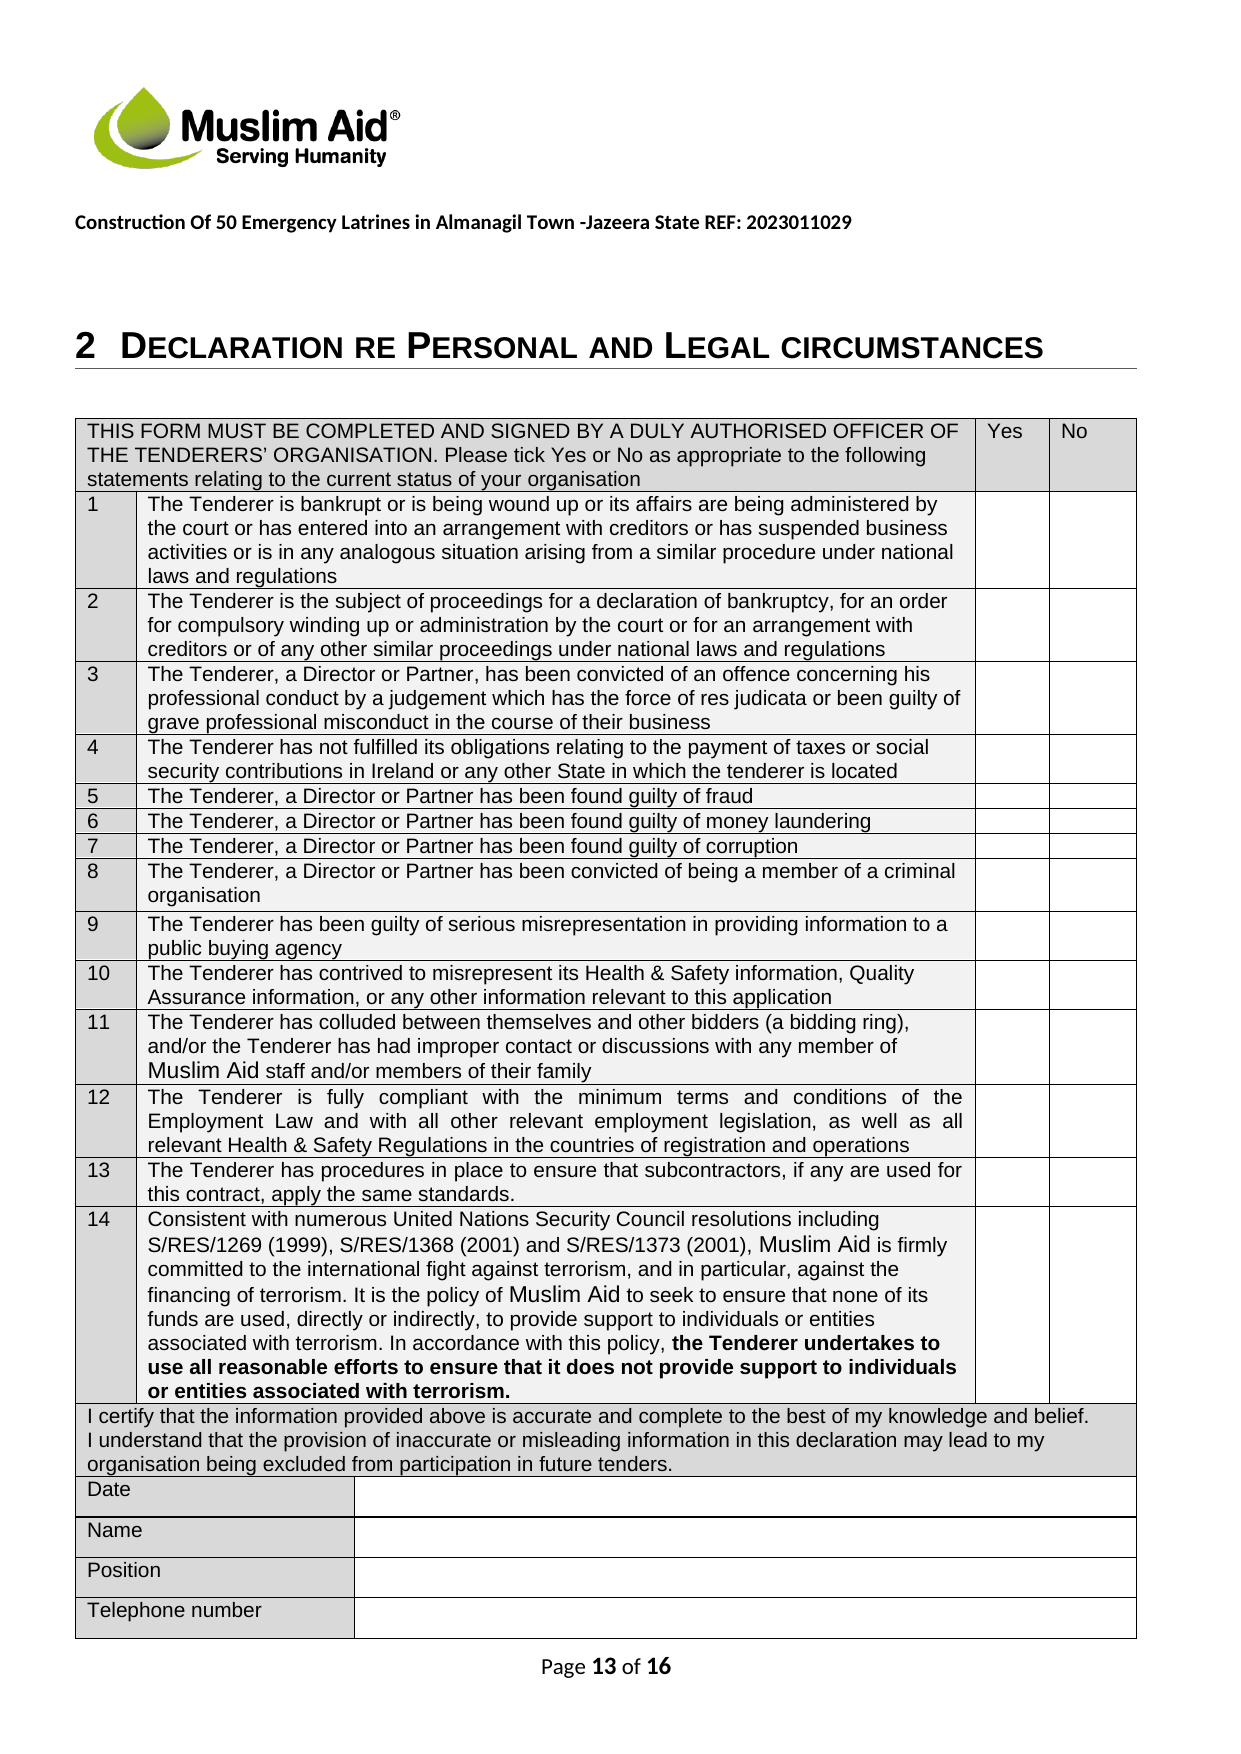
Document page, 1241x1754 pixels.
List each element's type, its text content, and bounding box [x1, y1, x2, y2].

table_cell 1 [76, 492, 136, 588]
table_cell The Tenderer, a Director or Partner has been found guilty of corruption [137, 834, 975, 857]
table_cell The Tenderer has been guilty of serious misrepresentation in providing information to a public buying agency [137, 912, 975, 959]
table_cell 9 [76, 912, 136, 959]
table_cell 4 [76, 735, 136, 782]
table_cell 10 [76, 961, 136, 1008]
table_cell The Tenderer is bankrupt or is being wound up or its affairs are being administered by the court or has entered into an arrangement with creditors or has suspended business activities or is in any analogous situation arising from a similar procedure under national laws and regulations [137, 492, 975, 588]
table_cell 3 [76, 662, 136, 733]
table_cell The Tenderer, a Director or Partner, has been convicted of an offence concerning his professional conduct by a judgement which has the force of res judicata or been guilty of grave professional misconduct in the course of their business [137, 662, 975, 733]
table_cell 13 [76, 1158, 136, 1206]
table_cell [1050, 1010, 1136, 1084]
picture [75, 73, 415, 184]
table_cell The Tenderer has not fulfilled its obligations relating to the payment of taxes or social security contributions in Ireland or any other State in which the tenderer is located [137, 735, 975, 782]
table_header Yes [976, 419, 1049, 491]
table_cell Date [76, 1477, 354, 1516]
table_cell [976, 1158, 1049, 1206]
subtitle Declaration re Personal and Legal circumstances [75, 323, 1137, 368]
table_cell [976, 492, 1049, 588]
table_cell [355, 1598, 1136, 1638]
table_cell The Tenderer, a Director or Partner has been found guilty of money laundering [137, 809, 975, 832]
table_cell [976, 859, 1049, 911]
table_cell The Tenderer is fully compliant with the minimum terms and conditions of the Employment Law and with all other relevant employment legislation, as well as all relevant Health & Safety Regulations in the countries of registration and operations [137, 1085, 975, 1157]
table_cell Position [76, 1558, 354, 1597]
table_cell [355, 1518, 1136, 1557]
table_cell [976, 1010, 1049, 1084]
table_cell [1050, 961, 1136, 1008]
table_cell 8 [76, 859, 136, 911]
table_cell [976, 809, 1049, 832]
table_cell [1050, 492, 1136, 588]
table_cell 11 [76, 1010, 136, 1084]
table_cell [976, 912, 1049, 959]
table_cell [1050, 912, 1136, 959]
table_cell [976, 589, 1049, 661]
table_cell The Tenderer is the subject of proceedings for a declaration of bankruptcy, for an order for compulsory winding up or administration by the court or for an arrangement with creditors or of any other similar proceedings under national laws and regulations [137, 589, 975, 661]
table_cell I certify that the information provided above is accurate and complete to the best of my knowledge and belief. I understand that the provision of inaccurate or misleading information in this declaration may lead to my organisation being excluded from participation in future tenders. [76, 1404, 1136, 1476]
table_cell [976, 662, 1049, 733]
table_cell 7 [76, 834, 136, 857]
table_cell The Tenderer has procedures in place to ensure that subcontractors, if any are used for this contract, apply the same standards. [137, 1158, 975, 1206]
table_cell [1050, 735, 1136, 782]
table_cell 2 [76, 589, 136, 661]
table_cell [1050, 784, 1136, 807]
table_cell [976, 961, 1049, 1008]
table_cell 5 [76, 784, 136, 807]
table_header No [1050, 419, 1136, 491]
table_cell [1050, 589, 1136, 661]
table_cell Telephone number [76, 1598, 354, 1638]
table_cell [1050, 809, 1136, 832]
table_cell Name [76, 1518, 354, 1557]
table_cell The Tenderer has colluded between themselves and other bidders (a bidding ring), and/or the Tenderer has had improper contact or discussions with any member of Muslim Aid staff and/or members of their family [137, 1010, 975, 1084]
table_cell [1050, 1085, 1136, 1157]
table_cell [976, 1207, 1049, 1403]
table_cell [1050, 834, 1136, 857]
table_cell The Tenderer, a Director or Partner has been convicted of being a member of a criminal organisation [137, 859, 975, 911]
table_cell Consistent with numerous United Nations Security Council resolutions including S/RES/1269 (1999), S/RES/1368 (2001) and S/RES/1373 (2001), Muslim Aid is firmly committed to the international fight against terrorism, and in particular, against the financing of terrorism. It is the policy of Muslim Aid to seek to ensure that none of its funds are used, directly or indirectly, to provide support to individuals or entities associated with terrorism. In accordance with this policy, the Tenderer undertakes to use all reasonable efforts to ensure that it does not provide support to individuals or entities associated with terrorism. [137, 1207, 975, 1403]
table_cell 14 [76, 1207, 136, 1403]
table_cell [1050, 859, 1136, 911]
table_cell [355, 1558, 1136, 1597]
table_cell [355, 1477, 1136, 1516]
table_cell 12 [76, 1085, 136, 1157]
table_cell [1050, 1207, 1136, 1403]
table_cell The Tenderer has contrived to misrepresent its Health & Safety information, Quality Assurance information, or any other information relevant to this application [137, 961, 975, 1008]
table_cell [976, 784, 1049, 807]
table_cell [976, 834, 1049, 857]
table_cell 6 [76, 809, 136, 832]
table_cell [1050, 662, 1136, 733]
table_cell [976, 735, 1049, 782]
table_cell The Tenderer, a Director or Partner has been found guilty of fraud [137, 784, 975, 807]
table_cell [976, 1085, 1049, 1157]
table_header THIS FORM MUST BE COMPLETED AND SIGNED BY A DULY AUTHORISED OFFICER OF THE TENDERERS’ ORGANISATION. Please tick Yes or No as appropriate to the following statements relating to the current status of your organisation [76, 419, 975, 491]
table_cell [1050, 1158, 1136, 1206]
